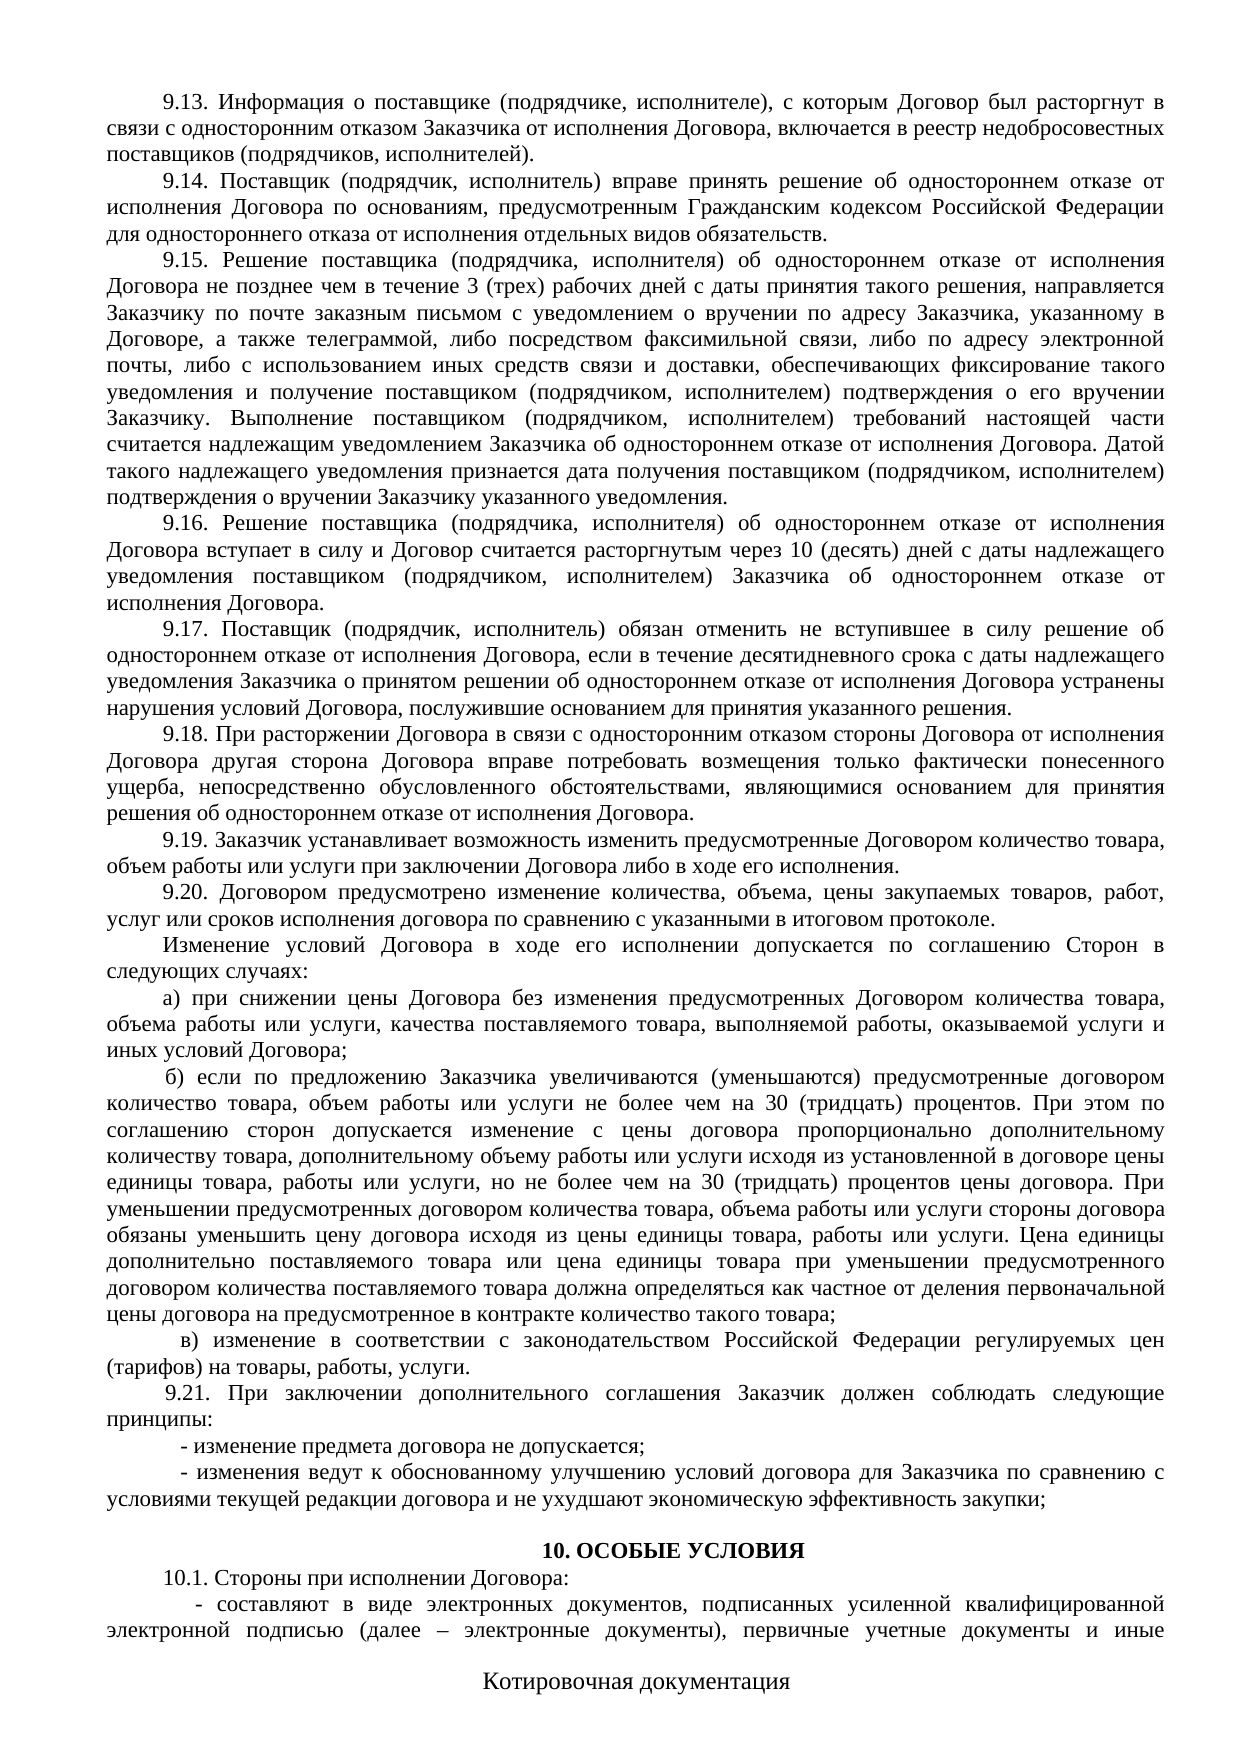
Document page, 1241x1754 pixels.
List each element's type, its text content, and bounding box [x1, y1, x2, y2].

text 9.14. Поставщик (подрядчик, исполнитель) вправе принять решение об одностороннем отказе от исполнения Договора по основаниям, предусмотренным Гражданским кодексом Российской Федерации для одностороннего отказа от исполнения отдельных видов обязательств. [106, 167, 1166, 246]
text 9.19. Заказчик устанавливает возможность изменить предусмотренные Договором количество товара, объем работы или услуги при заключении Договора либо в ходе его исполнения. [106, 826, 1166, 878]
text 9.13. Информация о поставщике (подрядчике, исполнителе), с которым Договор был расторгнут в связи с односторонним отказом Заказчика от исполнения Договора, включается в реестр недобросовестных поставщиков (подрядчиков, исполнителей). [106, 88, 1166, 167]
text 9.18. При расторжении Договора в связи с односторонним отказом стороны Договора от исполнения Договора другая сторона Договора вправе потребовать возмещения только фактически понесенного ущерба, непосредственно обусловленного обстоятельствами, являющимися основанием для принятия решения об одностороннем отказе от исполнения Договора. [106, 720, 1166, 826]
text Изменение условий Договора в ходе его исполнении допускается по соглашению Сторон в следующих случаях: [106, 931, 1166, 984]
text б) если по предложению Заказчика увеличиваются (уменьшаются) предусмотренные договором количество товара, объем работы или услуги не более чем на 30 (тридцать) процентов. При этом по соглашению сторон допускается изменение с цены договора пропорционально дополнительному количеству товара, дополнительному объему работы или услуги исходя из установленной в договоре цены единицы товара, работы или услуги, но не более чем на 30 (тридцать) процентов цены договора. При уменьшении предусмотренных договором количества товара, объема работы или услуги стороны договора обязаны уменьшить цену договора исходя из цены единицы товара, работы или услуги. Цена единицы дополнительно поставляемого товара или цена единицы товара при уменьшении предусмотренного договором количества поставляемого товара должна определяться как частное от деления первоначальной цены договора на предусмотренное в контракте количество такого товара; [106, 1063, 1166, 1326]
text 9.17. Поставщик (подрядчик, исполнитель) обязан отменить не вступившее в силу решение об одностороннем отказе от исполнения Договора, если в течение десятидневного срока с даты надлежащего уведомления Заказчика о принятом решении об одностороннем отказе от исполнения Договора устранены нарушения условий Договора, послужившие основанием для принятия указанного решения. [106, 615, 1166, 720]
text 9.20. Договором предусмотрено изменение количества, объема, цены закупаемых товаров, работ, услуг или сроков исполнения договора по сравнению с указанными в итоговом протоколе. [106, 878, 1166, 931]
text а) при снижении цены Договора без изменения предусмотренных Договором количества товара, объема работы или услуги, качества поставляемого товара, выполняемой работы, оказываемой услуги и иных условий Договора; [106, 984, 1166, 1063]
text 10. ОСОБЫЕ УСЛОВИЯ [106, 1537, 1166, 1564]
text 9.16. Решение поставщика (подрядчика, исполнителя) об одностороннем отказе от исполнения Договора вступает в силу и Договор считается расторгнутым через 10 (десять) дней с даты надлежащего уведомления поставщиком (подрядчиком, исполнителем) Заказчика об одностороннем отказе от исполнения Договора. [106, 509, 1166, 615]
text - изменения ведут к обоснованному улучшению условий договора для Заказчика по сравнению с условиями текущей редакции договора и не ухудшают экономическую эффективность закупки; [106, 1458, 1166, 1511]
text 10.1. Стороны при исполнении Договора: [106, 1564, 1166, 1590]
text - изменение предмета договора не допускается; [106, 1432, 1166, 1458]
text 9.21. При заключении дополнительного соглашения Заказчик должен соблюдать следующие принципы: [106, 1379, 1166, 1432]
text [106, 1590, 1166, 1643]
text 9.15. Решение поставщика (подрядчика, исполнителя) об одностороннем отказе от исполнения Договора не позднее чем в течение 3 (трех) рабочих дней с даты принятия такого решения, направляется Заказчику по почте заказным письмом с уведомлением о вручении по адресу Заказчика, указанному в Договоре, а также телеграммой, либо посредством факсимильной связи, либо по адресу электронной почты, либо с использованием иных средств связи и доставки, обеспечивающих фиксирование такого уведомления и получение поставщиком (подрядчиком, исполнителем) подтверждения о его вручении Заказчику. Выполнение поставщиком (подрядчиком, исполнителем) требований настоящей части считается надлежащим уведомлением Заказчика об одностороннем отказе от исполнения Договора. Датой такого надлежащего уведомления признается дата получения поставщиком (подрядчиком, исполнителем) подтверждения о вручении Заказчику указанного уведомления. [106, 246, 1166, 509]
text в) изменение в соответствии с законодательством Российской Федерации регулируемых цен (тарифов) на товары, работы, услуги. [106, 1326, 1166, 1379]
